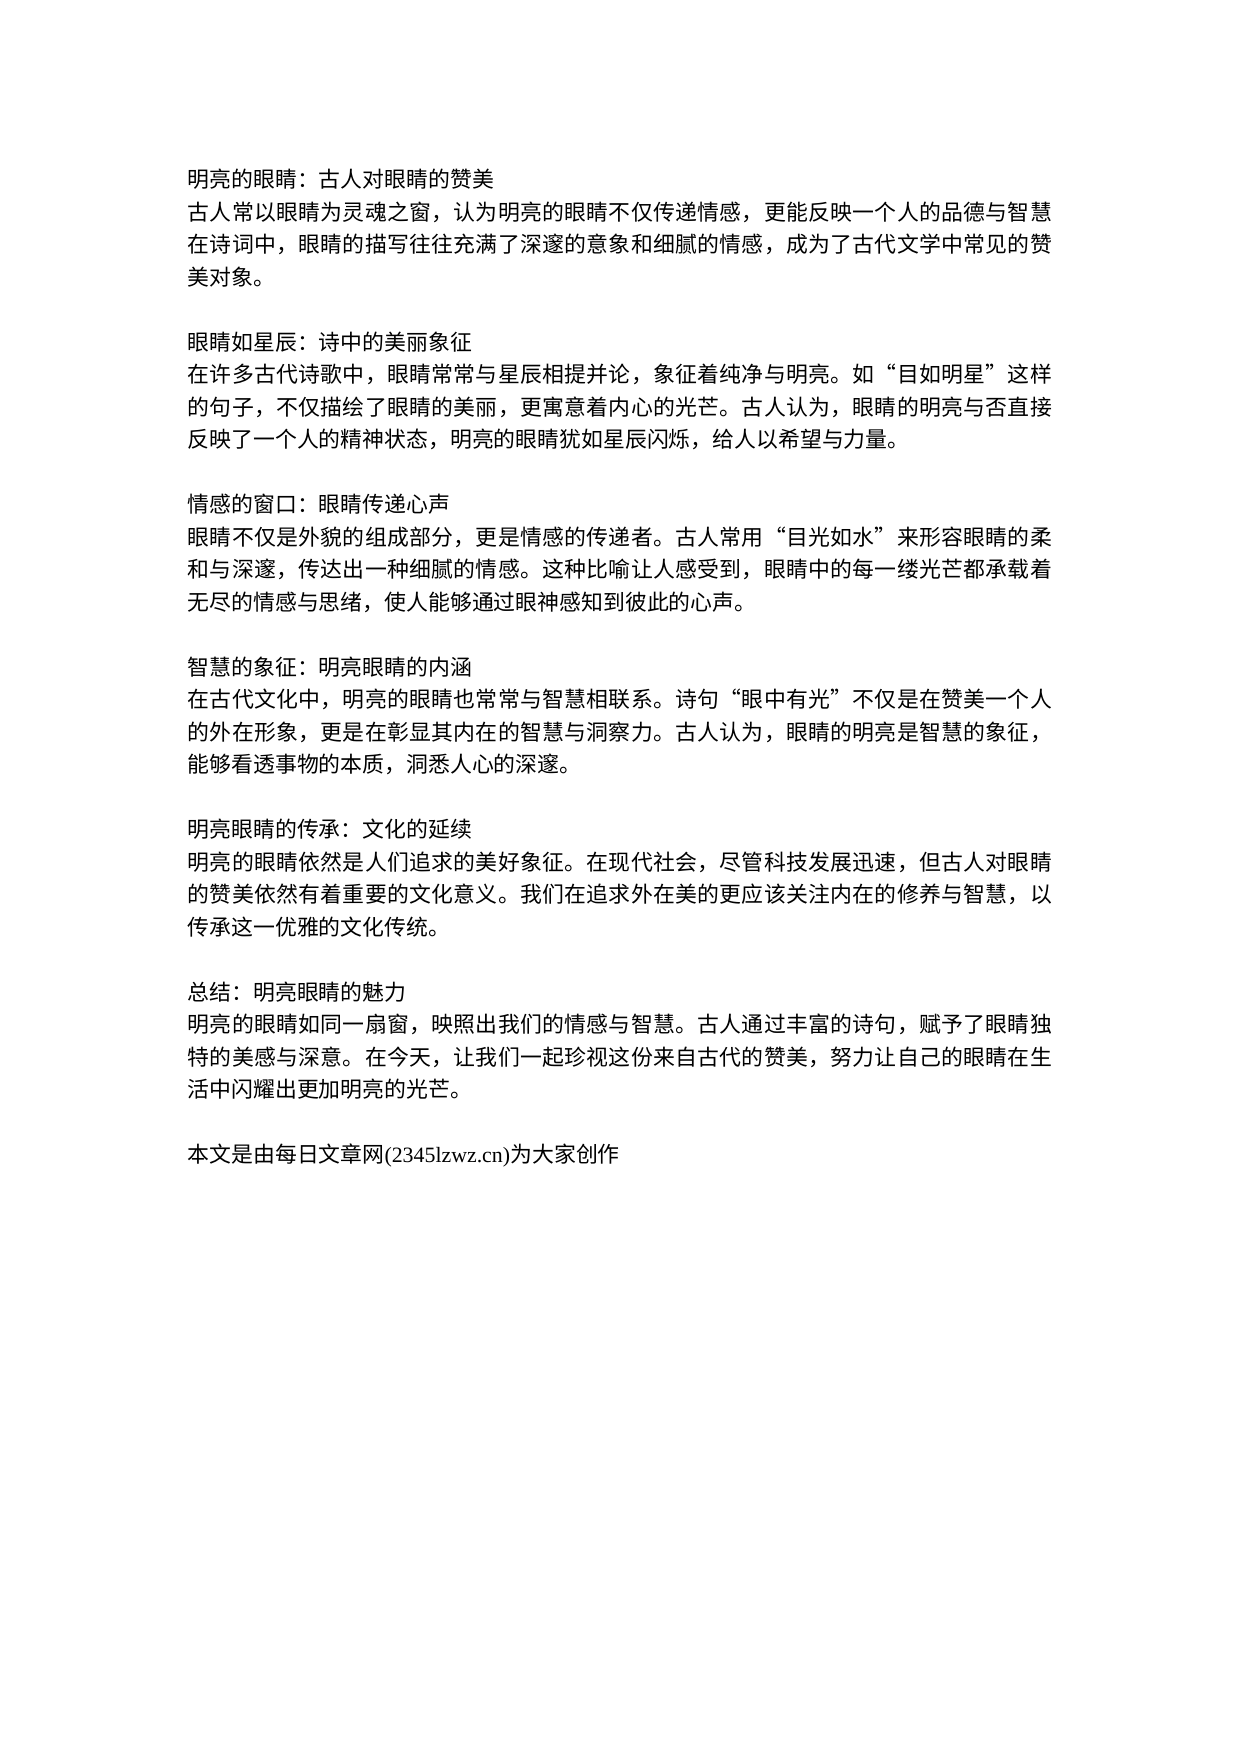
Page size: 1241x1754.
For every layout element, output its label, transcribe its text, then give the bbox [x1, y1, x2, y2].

text 在许多古代诗歌中，眼睛常常与星辰相提并论，象征着纯净与明亮。如“目如明星”这样的句子，不仅描绘了眼睛的美丽，更寓意着内心的光芒。古人认为，眼睛的明亮与否直接反映了一个人的精神状态，明亮的眼睛犹如星辰闪烁，给人以希望与力量。 [187, 357, 1053, 454]
text 明亮的眼睛：古人对眼睛的赞美 [187, 162, 1053, 194]
text 眼睛不仅是外貌的组成部分，更是情感的传递者。古人常用“目光如水”来形容眼睛的柔和与深邃，传达出一种细腻的情感。这种比喻让人感受到，眼睛中的每一缕光芒都承载着无尽的情感与思绪，使人能够通过眼神感知到彼此的心声。 [187, 519, 1053, 617]
text 明亮的眼睛如同一扇窗，映照出我们的情感与智慧。古人通过丰富的诗句，赋予了眼睛独特的美感与深意。在今天，让我们一起珍视这份来自古代的赞美，努力让自己的眼睛在生活中闪耀出更加明亮的光芒。 [187, 1007, 1053, 1104]
text 古人常以眼睛为灵魂之窗，认为明亮的眼睛不仅传递情感，更能反映一个人的品德与智慧。在诗词中，眼睛的描写往往充满了深邃的意象和细腻的情感，成为了古代文学中常见的赞美对象。 [187, 194, 1053, 292]
text 智慧的象征：明亮眼睛的内涵 [187, 649, 1053, 682]
text 情感的窗口：眼睛传递心声 [187, 487, 1053, 519]
text 眼睛如星辰：诗中的美丽象征 [187, 324, 1053, 357]
text 明亮眼睛的传承：文化的延续 [187, 812, 1053, 844]
text 在古代文化中，明亮的眼睛也常常与智慧相联系。诗句“眼中有光”不仅是在赞美一个人的外在形象，更是在彰显其内在的智慧与洞察力。古人认为，眼睛的明亮是智慧的象征，能够看透事物的本质，洞悉人心的深邃。 [187, 682, 1053, 779]
text 总结：明亮眼睛的魅力 [187, 974, 1053, 1007]
text 明亮的眼睛依然是人们追求的美好象征。在现代社会，尽管科技发展迅速，但古人对眼睛的赞美依然有着重要的文化意义。我们在追求外在美的更应该关注内在的修养与智慧，以传承这一优雅的文化传统。 [187, 844, 1053, 942]
text 本文是由每日文章网(2345lzwz.cn)为大家创作 [187, 1137, 1053, 1169]
